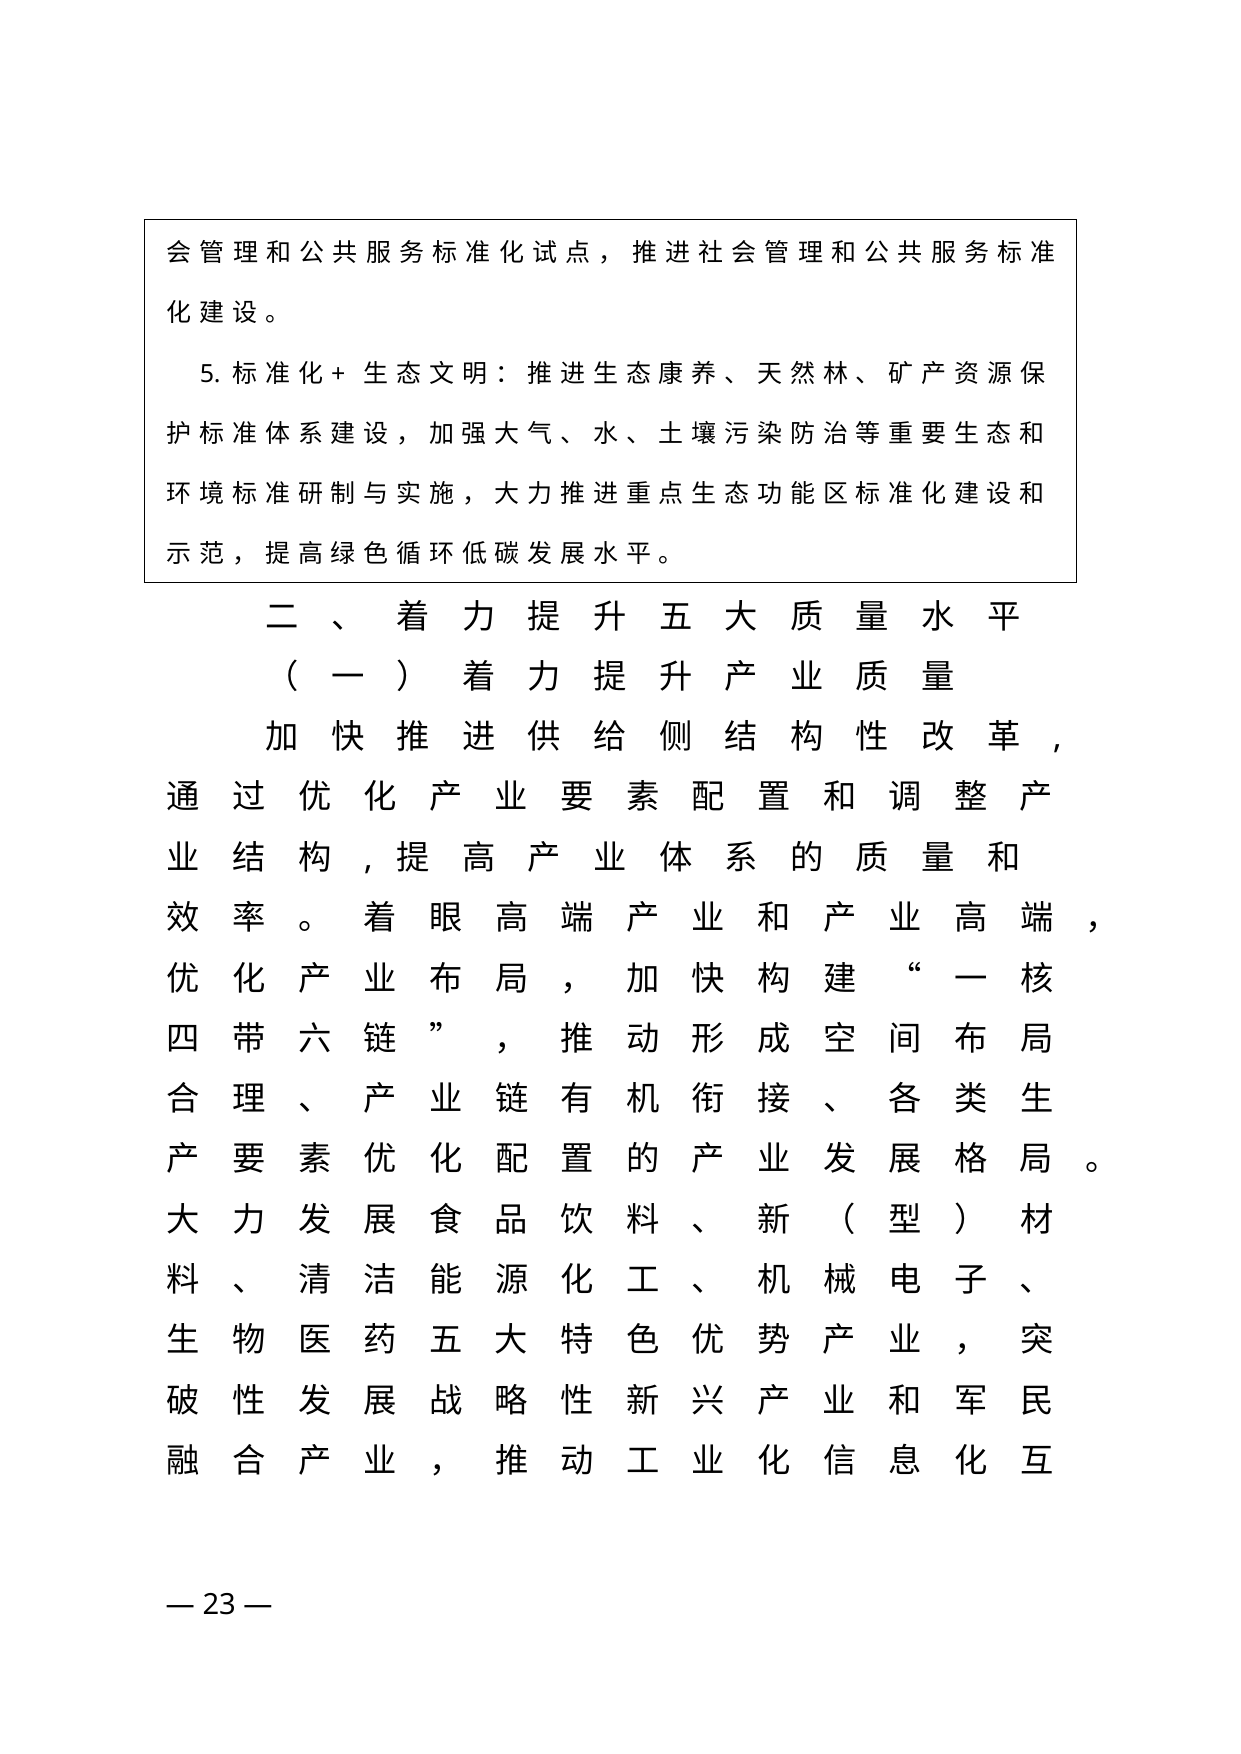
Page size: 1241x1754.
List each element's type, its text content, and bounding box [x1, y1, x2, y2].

text 二、着力提升五大质量水平 [167, 583, 1085, 644]
text （一）着力提升产业质量 [167, 644, 1085, 704]
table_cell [145, 220, 1076, 582]
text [167, 704, 1085, 1488]
